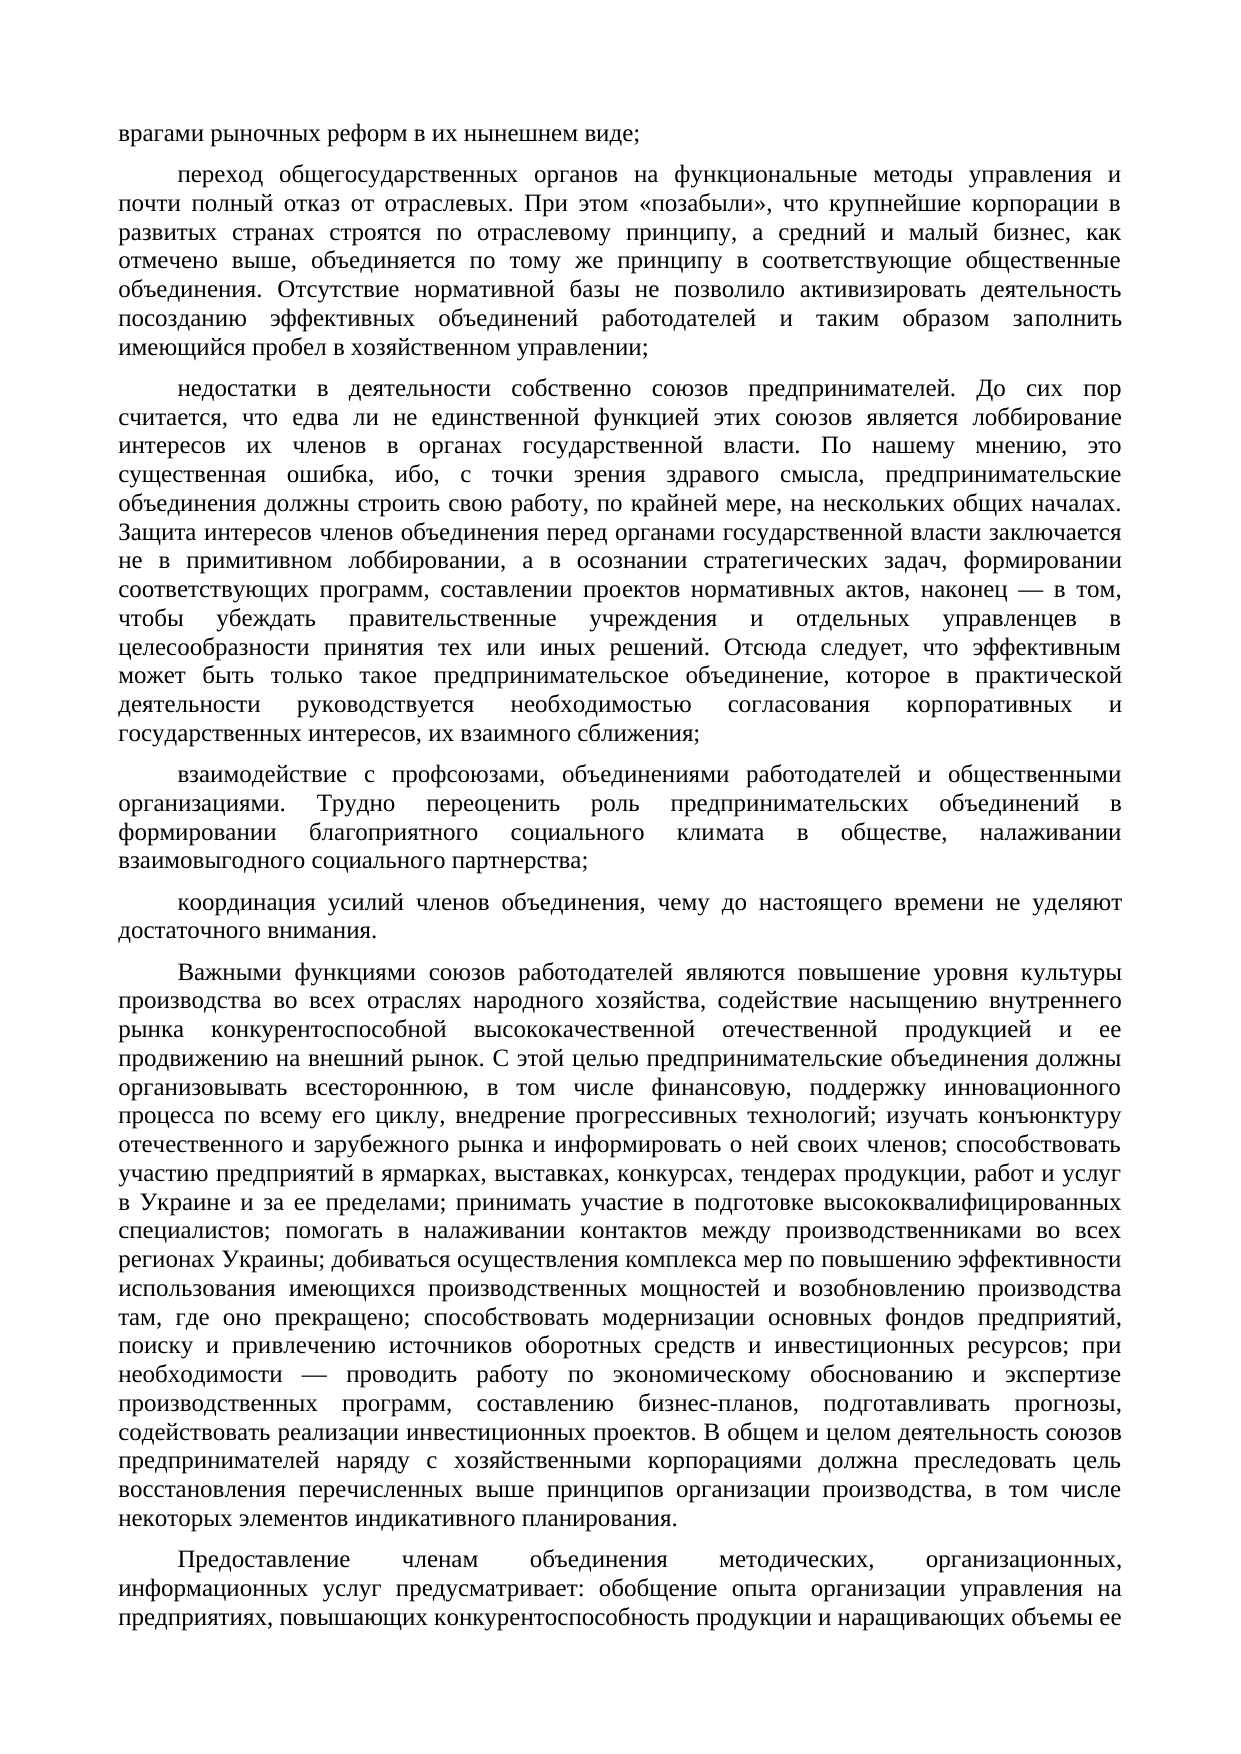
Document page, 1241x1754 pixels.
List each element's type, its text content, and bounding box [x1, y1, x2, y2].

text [118, 1544, 1122, 1631]
text переход общегосударственных органов на функциональные методы управления и почти полный отказ от отраслевых. При этом «позабыли», что крупнейшие корпорации в развитых странах строятся по отраслевому принципу, а средний и малый бизнес, как отмечено выше, объединяется по тому же принципу в соответствующие общественные объединения. Отсутствие нормативной базы не позволило активизировать деятельность посозданию эффективных объединений работодателей и таким образом заполнить имеющийся пробел в хозяйственном управлении; [118, 159, 1122, 361]
text координация усилий членов объединения, чему до настоящего времени не уделяют достаточного внимания. [118, 887, 1122, 944]
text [118, 118, 1122, 147]
text Важными функциями союзов работодателей являются повышение уровня культуры производства во всех отраслях народного хозяйства, содействие насыщению внутреннего рынка конкурентоспособной высококачественной отечественной продукцией и ее продвижению на внешний рынок. С этой целью предпринимательские объединения должны организовывать всестороннюю, в том числе финансовую, поддержку инновационного процесса по всему его циклу, внедрение прогрессивных технологий; изучать конъюнктуру отечественного и зарубежного рынка и информировать о ней своих членов; способствовать участию предприятий в ярмарках, выставках, конкурсах, тендерах продукции, работ и услуг в Украине и за ее пределами; принимать участие в подготовке высококвалифицированных специалистов; помогать в налаживании контактов между производственниками во всех регионах Украины; добиваться осуществления комплекса мер по повышению эффективности использования имеющихся производственных мощностей и возобновлению производства там, где оно прекращено; способствовать модернизации основных фондов предприятий, поиску и привлечению источников оборотных средств и инвестиционных ресурсов; при необходимости — проводить работу по экономическому обоснованию и экспертизе производственных программ, составлению бизнес-планов, подготавливать прогнозы, содействовать реализации инвестиционных проектов. В общем и целом деятельность союзов предпринимателей наряду с хозяйственными корпорациями должна преследовать цель восстановления перечисленных выше принципов организации производства, в том числе некоторых элементов индикативного планирования. [118, 957, 1122, 1532]
text взаимодействие с профсоюзами, объединениями работодателей и общественными организациями. Трудно переоценить роль предпринимательских объединений в формировании благоприятного социального климата в обществе, налаживании взаимовыгодного социального партнерства; [118, 759, 1122, 874]
text недостатки в деятельности собственно союзов предпринимателей. До сих пор считается, что едва ли не единственной функцией этих союзов является лоббирование интересов их членов в органах государственной власти. По нашему мнению, это существенная ошибка, ибо, с точки зрения здравого смысла, предпринимательские объединения должны строить свою работу, по крайней мере, на нескольких общих началах. Защита интересов членов объединения перед органами государственной власти заключается не в примитивном лоббировании, а в осознании стратегических задач, формировании соответствующих программ, составлении проектов нормативных актов, наконец — в том, чтобы убеждать правительственные учреждения и отдельных управленцев в целесообразности принятия тех или иных решений. Отсюда следует, что эффективным может быть только такое предпринимательское объединение, которое в практической деятельности руководствуется необходимостью согласования корпоративных и государственных интересов, их взаимного сближения; [118, 373, 1122, 747]
